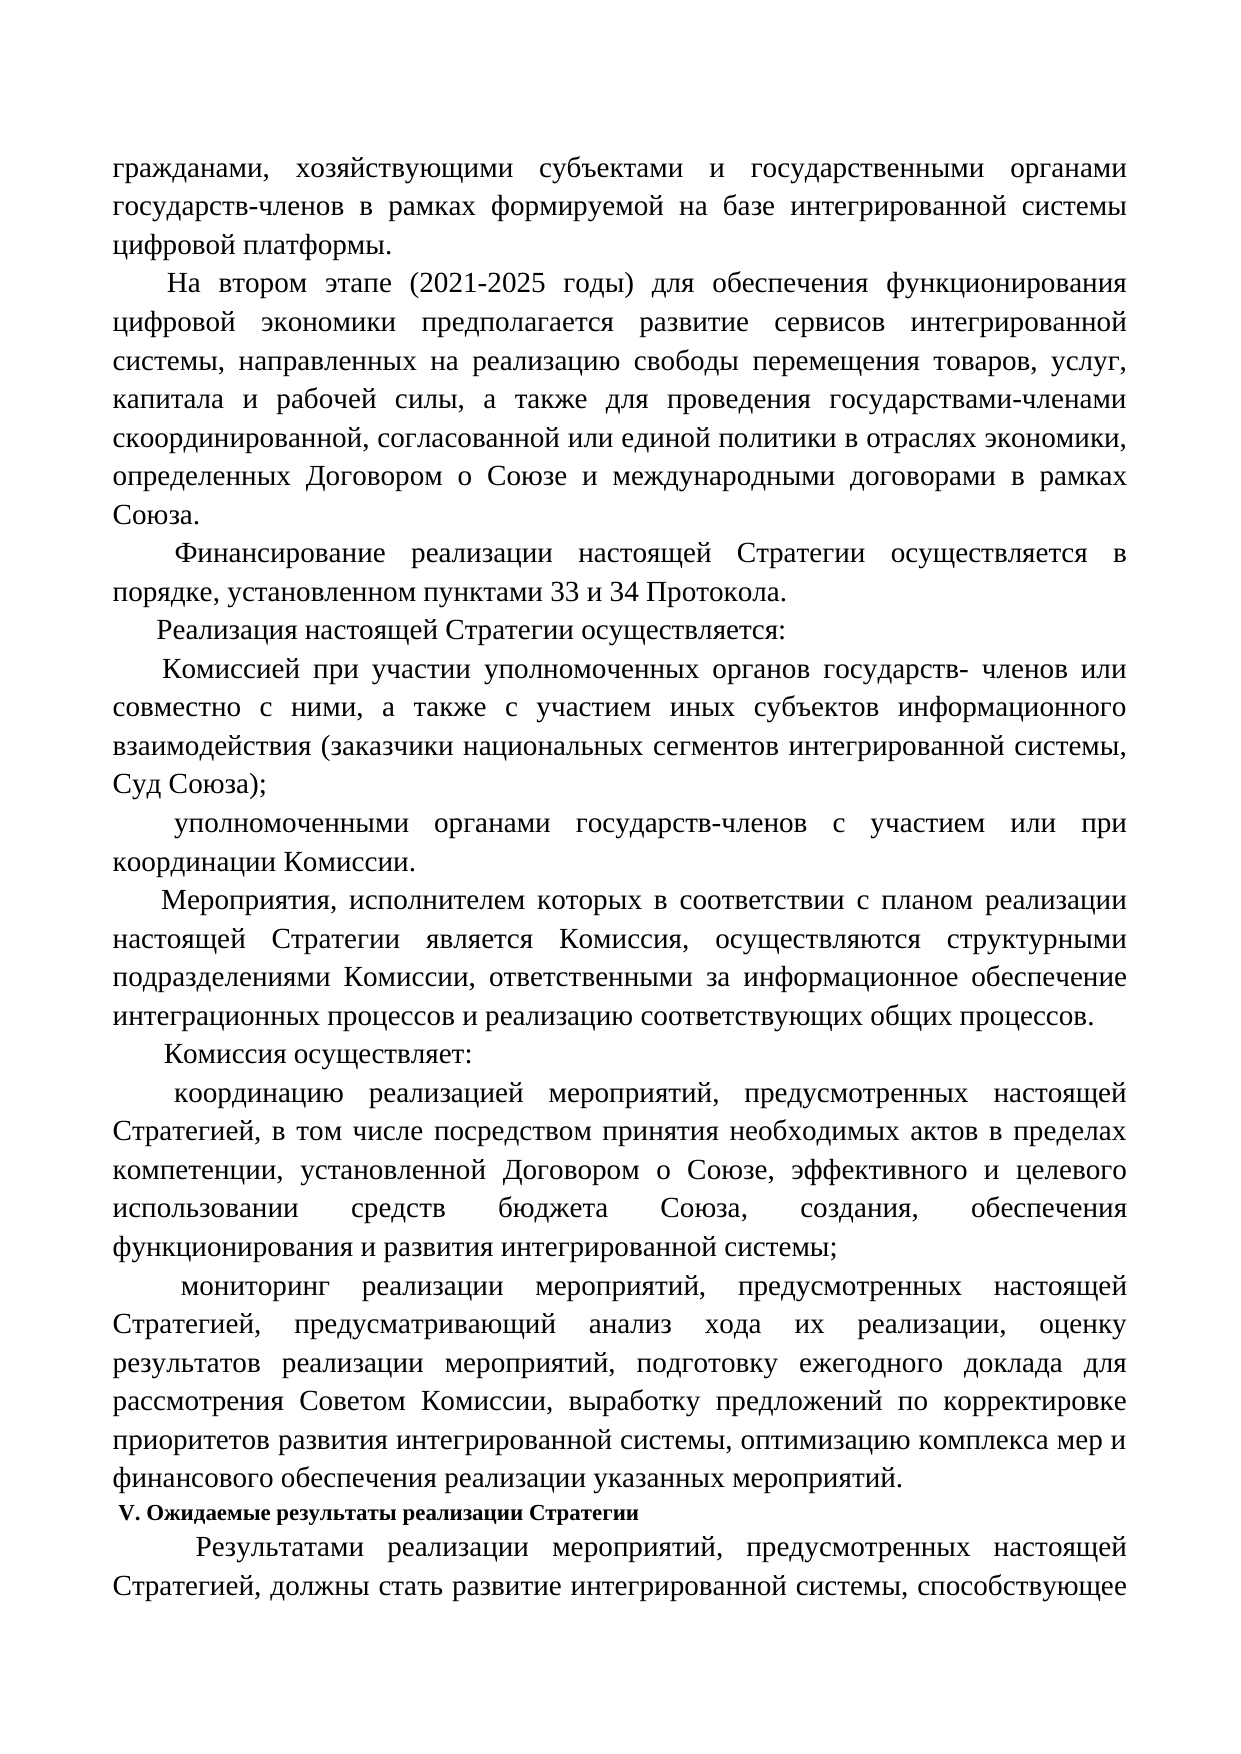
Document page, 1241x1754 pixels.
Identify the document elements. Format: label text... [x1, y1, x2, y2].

text координацию реализацией мероприятий, предусмотренных настоящей Стратегией, в том числе посредством принятия необходимых актов в пределах компетенции, установленной Договором о Союзе, эффективного и целевого использовании средств бюджета Союза, создания, обеспечения функционирования и развития интегрированной системы; [112, 1075, 1128, 1263]
text Комиссией при участии уполномоченных органов государств- членов или совместно с ними, а также с участием иных субъектов информационного взаимодействия (заказчики национальных сегментов интегрированной системы, Суд Союза); [112, 651, 1128, 800]
text Финансирование реализации настоящей Стратегии осуществляется в порядке, установленном пунктами 33 и 34 Протокола. [112, 535, 1128, 607]
text уполномоченными органами государств-членов с участием или при координации Комиссии. [112, 805, 1128, 877]
text Мероприятия, исполнителем которых в соответствии с планом реализации настоящей Стратегии является Комиссия, осуществляются структурными подразделениями Комиссии, ответственными за информационное обеспечение интеграционных процессов и реализацию соответствующих общих процессов. [112, 882, 1128, 1031]
text мониторинг реализации мероприятий, предусмотренных настоящей Стратегией, предусматривающий анализ хода их реализации, оценку результатов реализации мероприятий, подготовку ежегодного доклада для рассмотрения Советом Комиссии, выработку предложений по корректировке приоритетов развития интегрированной системы, оптимизацию комплекса мер и финансового обеспечения реализации указанных мероприятий. [112, 1268, 1128, 1494]
text Реализация настоящей Стратегии осуществляется: [112, 612, 1128, 646]
text Комиссия осуществляет: [112, 1036, 1128, 1070]
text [112, 150, 1128, 261]
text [112, 1529, 1128, 1601]
text На втором этапе (2021-2025 годы) для обеспечения функционирования цифровой экономики предполагается развитие сервисов интегрированной системы, направленных на реализацию свободы перемещения товаров, услуг, капитала и рабочей силы, а также для проведения государствами-членами скоординированной, согласованной или единой политики в отраслях экономики, определенных Договором о Союзе и международными договорами в рамках Союза. [112, 266, 1128, 530]
text V. Ожидаемые результаты реализации Стратегии [112, 1499, 1128, 1525]
